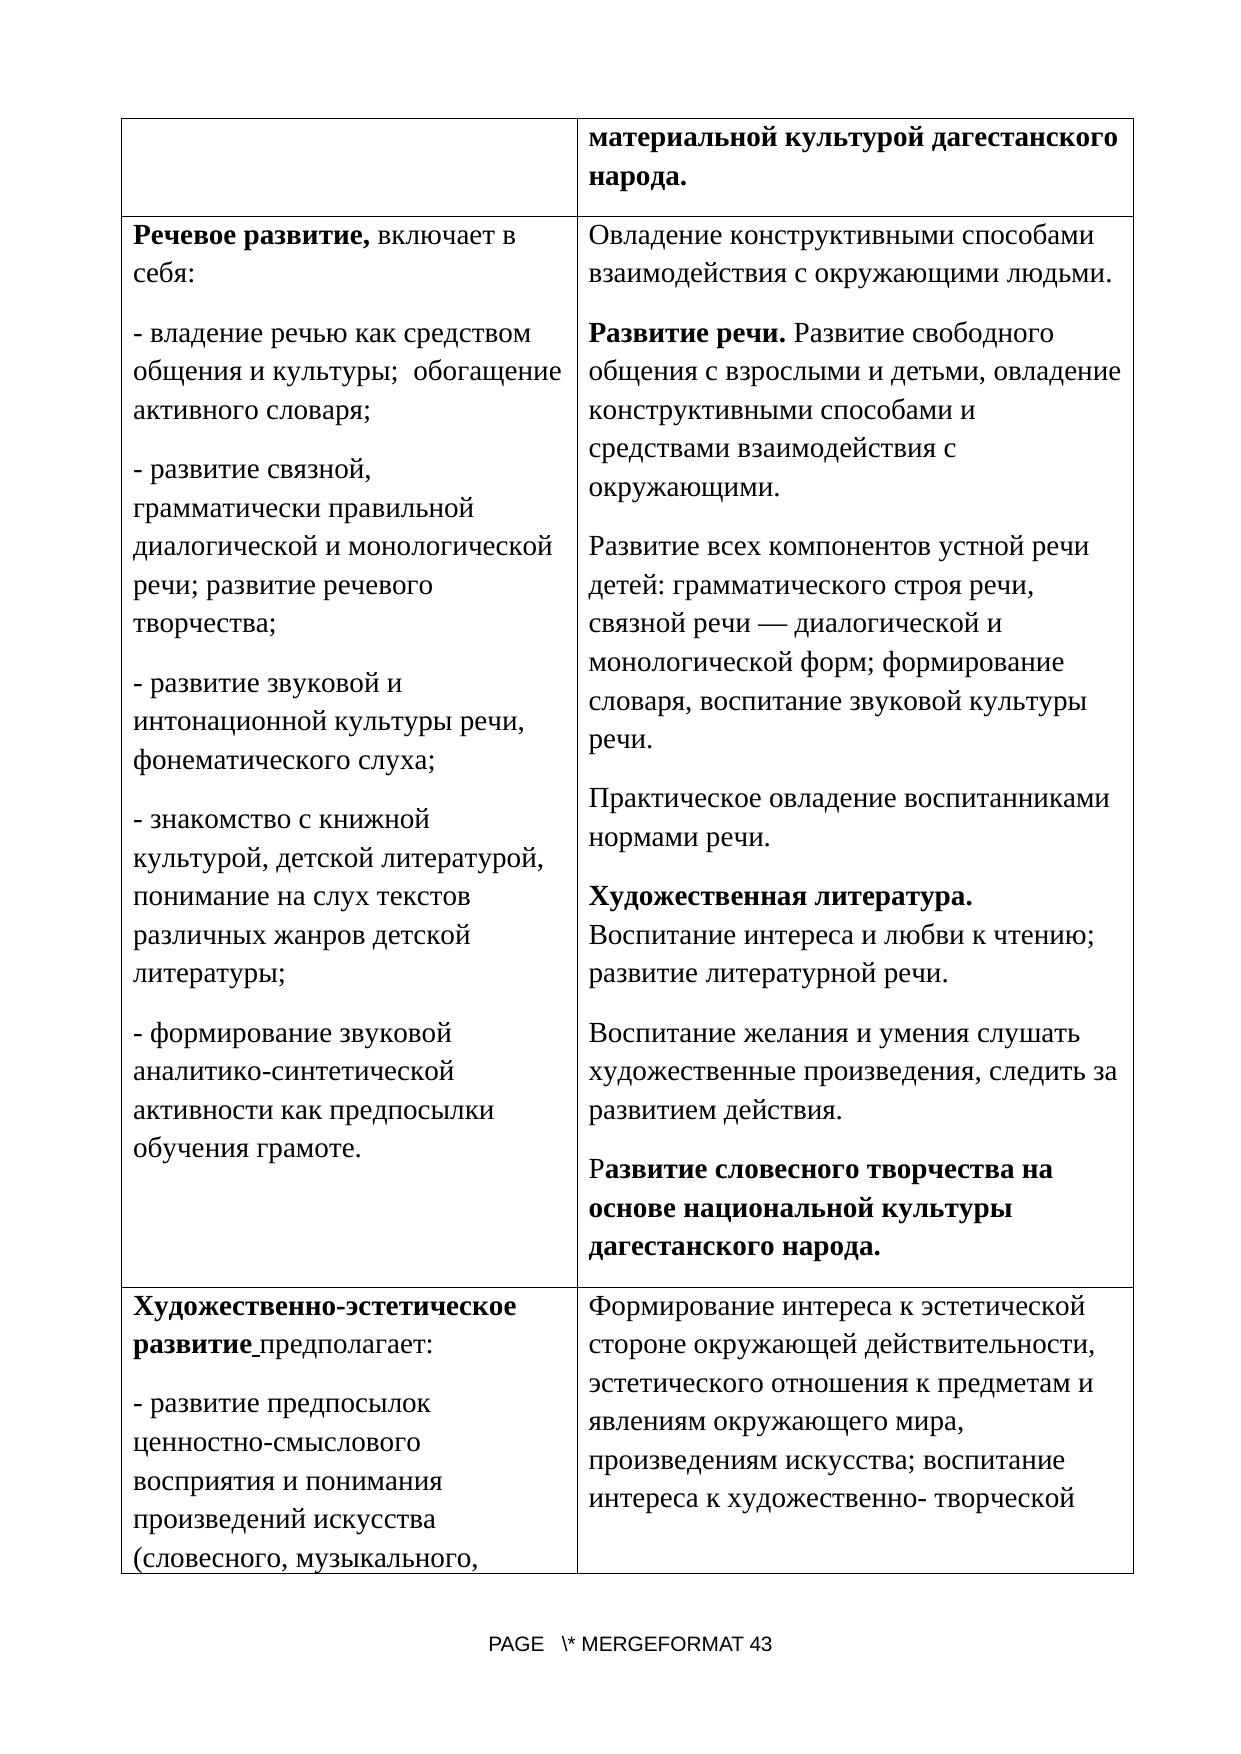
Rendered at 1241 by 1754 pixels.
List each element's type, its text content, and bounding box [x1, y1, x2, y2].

table_cell Речевое развитие, включает в себя: - владение речью как средством общения и культуры; обогащение активного словаря; - развитие связной, грамматически правильной диалогической и монологической речи; развитие речевого творчества; - развитие звуковой и интонационной культуры речи, фонематического слуха; - знакомство с книжной культурой, детской литературой, понимание на слух текстов различных жанров детской литературы; - формирование звуковой аналитико-синтетической активности как предпосылки обучения грамоте. [122, 217, 577, 1287]
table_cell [122, 1288, 577, 1573]
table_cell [122, 119, 577, 216]
table_cell Овладение конструктивными способами взаимодействия с окружающими людьми. Развитие речи. Развитие свободного общения с взрослыми и детьми, овладение конструктивными способами и средствами взаимодействия с окружающими. Развитие всех компонентов устной речи детей: грамматического строя речи, связной речи — диалогической и монологической форм; формирование словаря, воспитание звуковой культуры речи. Практическое овладение воспитанниками нормами речи. Художественная литература. Воспитание интереса и любви к чтению; развитие литературной речи. Воспитание желания и умения слушать художественные произведения, следить за развитием действия. Развитие словесного творчества на основе национальной культуры дагестанского народа. [578, 217, 1133, 1287]
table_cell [578, 1288, 1133, 1573]
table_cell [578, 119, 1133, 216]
